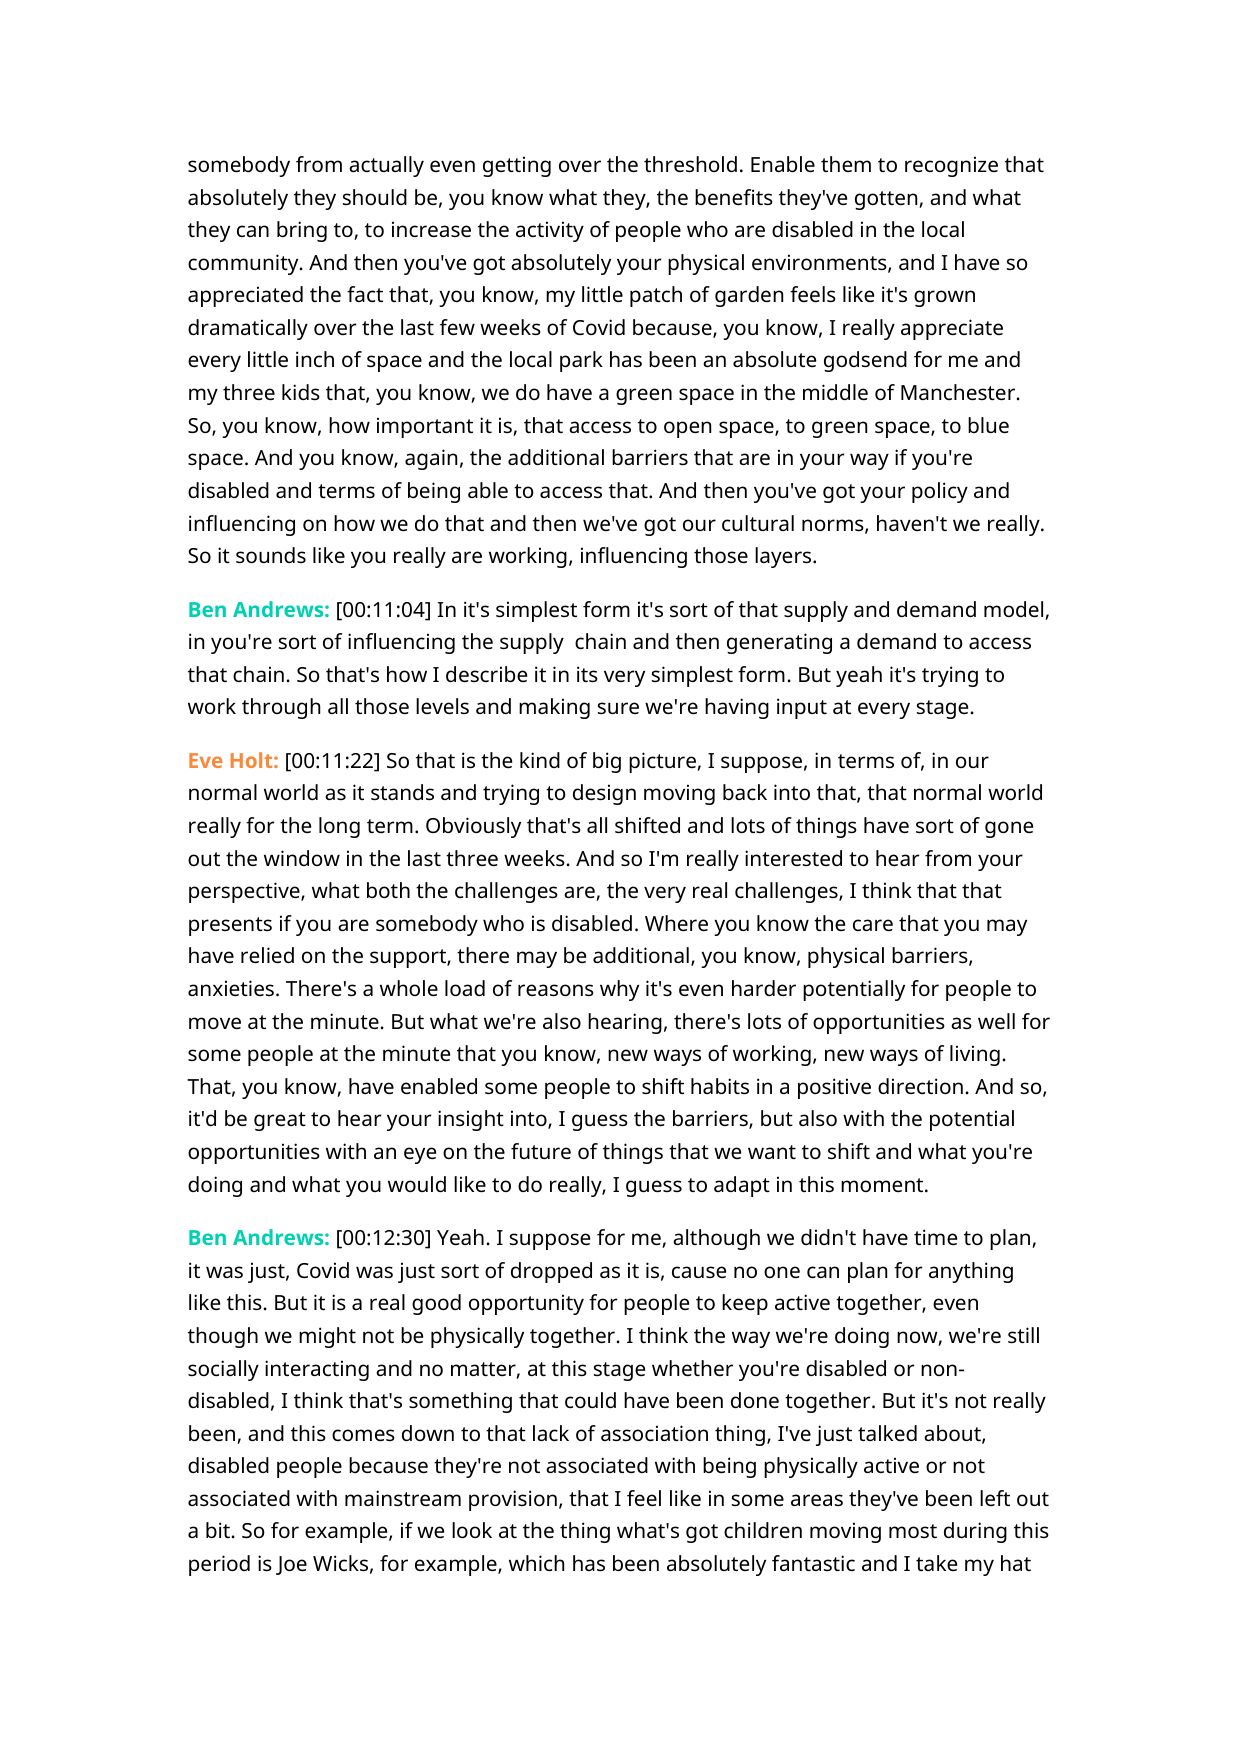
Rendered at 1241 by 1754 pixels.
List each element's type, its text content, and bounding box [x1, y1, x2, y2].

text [187, 150, 1053, 570]
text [187, 1223, 1053, 1578]
text Ben Andrews: [00:11:04] In it's simplest form it's sort of that supply and demand model, in you're sort of influencing the supply chain and then generating a demand to access that chain. So that's how I describe it in its very simplest form. But yeah it's trying to work through all those levels and making sure we're having input at every stage. [187, 595, 1053, 721]
text Eve Holt: [00:11:22] So that is the kind of big picture, I suppose, in terms of, in our normal world as it stands and trying to design moving back into that, that normal world really for the long term. Obviously that's all shifted and lots of things have sort of gone out the window in the last three weeks. And so I'm really interested to hear from your perspective, what both the challenges are, the very real challenges, I think that that presents if you are somebody who is disabled. Where you know the care that you may have relied on the support, there may be additional, you know, physical barriers, anxieties. There's a whole load of reasons why it's even harder potentially for people to move at the minute. But what we're also hearing, there's lots of opportunities as well for some people at the minute that you know, new ways of working, new ways of living. That, you know, have enabled some people to shift habits in a positive direction. And so, it'd be great to hear your insight into, I guess the barriers, but also with the potential opportunities with an eye on the future of things that we want to shift and what you're doing and what you would like to do really, I guess to adapt in this moment. [187, 746, 1053, 1198]
